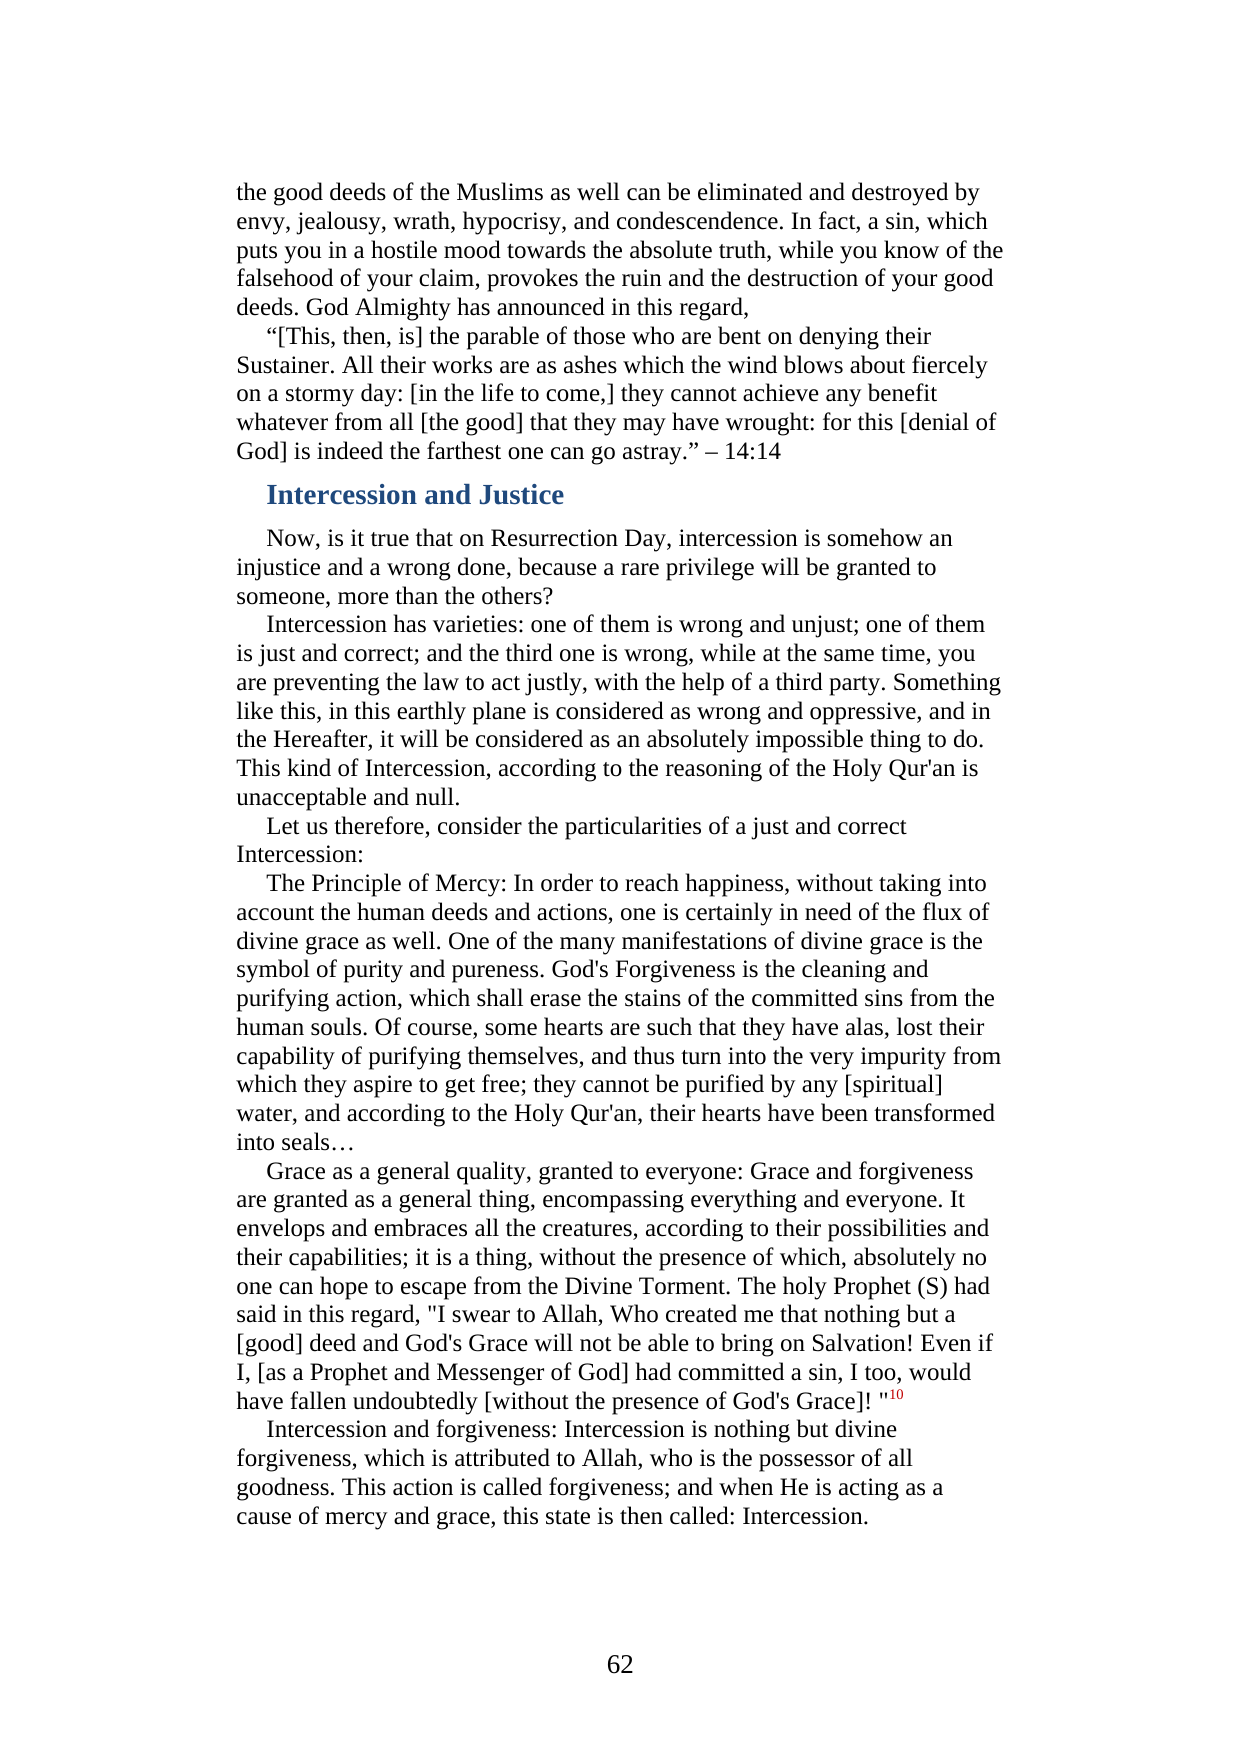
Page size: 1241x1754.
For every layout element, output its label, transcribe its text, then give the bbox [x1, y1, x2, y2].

text Grace as a general quality, granted to everyone: Grace and forgiveness are granted as a general thing, encompassing everything and everyone. It envelops and embraces all the creatures, according to their possibilities and their capabilities; it is a thing, without the presence of which, absolutely no one can hope to escape from the Divine Torment. The holy Prophet (S) had said in this regard, "I swear to Allah, Who created me that nothing but a [good] deed and God's Grace will not be able to bring on Salvation! Even if I, [as a Prophet and Messenger of God] had committed a sin, I too, would have fallen undoubtedly [without the presence of God's Grace]! "10 [236, 1156, 1004, 1414]
text “[This, then, is] the parable of those who are bent on denying their Sustainer. All their works are as ashes which the wind blows about fiercely on a stormy day: [in the life to come,] they cannot achieve any benefit whatever from all [the good] that they may have wrought: for this [denial of God] is indeed the farthest one can go astray.” – 14:14 [236, 321, 1004, 465]
text Intercession and forgiveness: Intercession is nothing but divine forgiveness, which is attributed to Allah, who is the possessor of all goodness. This action is called forgiveness; and when He is acting as a cause of mercy and grace, this state is then called: Intercession. [236, 1414, 1004, 1529]
text Intercession has varieties: one of them is wrong and unjust; one of them is just and correct; and the third one is wrong, while at the same time, you are preventing the law to act justly, with the help of a third party. Something like this, in this earthly plane is considered as wrong and oppressive, and in the Hereafter, it will be considered as an absolutely impossible thing to do. This kind of Intercession, according to the reasoning of the Holy Qur'an is unacceptable and null. [236, 609, 1004, 811]
subtitle Intercession and Justice [236, 477, 1004, 511]
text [236, 177, 1004, 321]
text The Principle of Mercy: In order to reach happiness, without taking into account the human deeds and actions, one is certainly in need of the flux of divine grace as well. One of the many manifestations of divine grace is the symbol of purity and pureness. God's Forgiveness is the cleaning and purifying action, which shall erase the stains of the committed sins from the human souls. Of course, some hearts are such that they have alas, lost their capability of purifying themselves, and thus turn into the very impurity from which they aspire to get free; they cannot be purified by any [spiritual] water, and according to the Holy Qur'an, their hearts have been transformed into seals… [236, 868, 1004, 1156]
text Let us therefore, consider the particularities of a just and correct Intercession: [236, 811, 1004, 868]
text Now, is it true that on Resurrection Day, intercession is somehow an injustice and a wrong done, because a rare privilege will be granted to someone, more than the others? [236, 523, 1004, 609]
